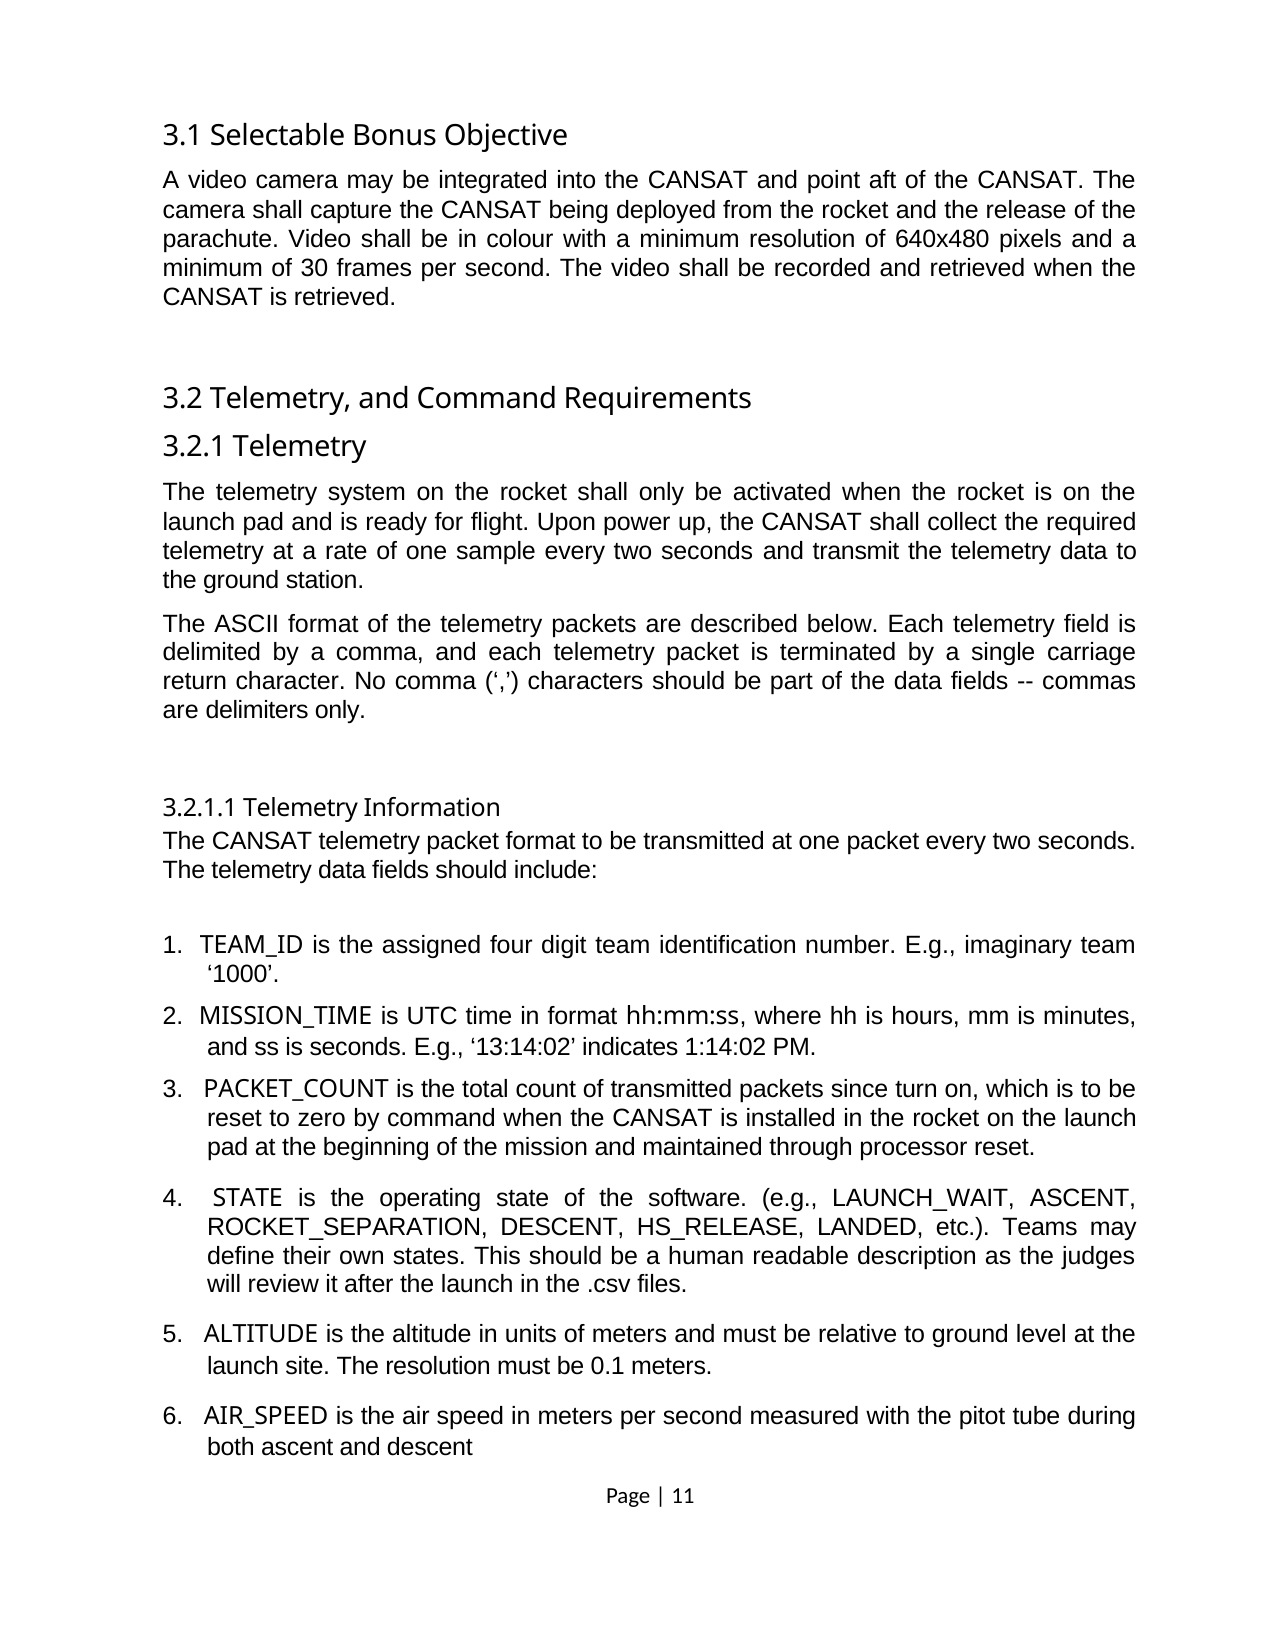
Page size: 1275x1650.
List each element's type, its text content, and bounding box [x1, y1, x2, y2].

text 3. PACKET_COUNT is the total count of transmitted packets since turn on, which is to be reset to zero by command when the CANSAT is installed in the rocket on the launch pad at the beginning of the mission and maintained through processor reset. [162, 1074, 1137, 1161]
text 1. TEAM_ID is the assigned four digit team identification number. E.g., imaginary team ‘1000’. [162, 930, 1137, 988]
text 3.2.1.1 Telemetry Information [162, 793, 1137, 822]
text 3.2 Telemetry, and Command Requirements [162, 382, 1137, 416]
text The telemetry system on the rocket shall only be activated when the rocket is on the launch pad and is ready for flight. Upon power up, the CANSAT shall collect the required telemetry at a rate of one sample every two seconds and transmit the telemetry data to the ground station. [162, 477, 1137, 594]
text The ASCII format of the telemetry packets are described below. Each telemetry field is delimited by a comma, and each telemetry packet is terminated by a single carriage return character. No comma (‘,’) characters should be part of the data fields -- commas are delimiters only. [162, 609, 1137, 724]
text A video camera may be integrated into the CANSAT and point aft of the CANSAT. The camera shall capture the CANSAT being deployed from the rocket and the release of the parachute. Video shall be in colour with a minimum resolution of 640x480 pixels and a minimum of 30 frames per second. The video shall be recorded and retrieved when the CANSAT is retrieved. [162, 166, 1137, 311]
text 6. AIR_SPEED is the air speed in meters per second measured with the pitot tube during both ascent and descent [162, 1399, 1137, 1462]
text 2. MISSION_TIME is UTC time in format hh:mm:ss, where hh is hours, mm is minutes, and ss is seconds. E.g., ‘13:14:02’ indicates 1:14:02 PM. [162, 999, 1137, 1062]
text 4. STATE is the operating state of the software. (e.g., LAUNCH_WAIT, ASCENT, ROCKET_SEPARATION, DESCENT, HS_RELEASE, LANDED, etc.). Teams may define their own states. This should be a human readable description as the judges will review it after the launch in the .csv files. [162, 1184, 1137, 1299]
text 3.2.1 Telemetry [162, 430, 1137, 464]
text The CANSAT telemetry packet format to be transmitted at one packet every two seconds. The telemetry data fields should include: [162, 827, 1137, 884]
text 3.1 Selectable Bonus Objective [162, 118, 1137, 152]
text 5. ALTITUDE is the altitude in units of meters and must be relative to ground level at the launch site. The resolution must be 0.1 meters. [162, 1318, 1137, 1380]
